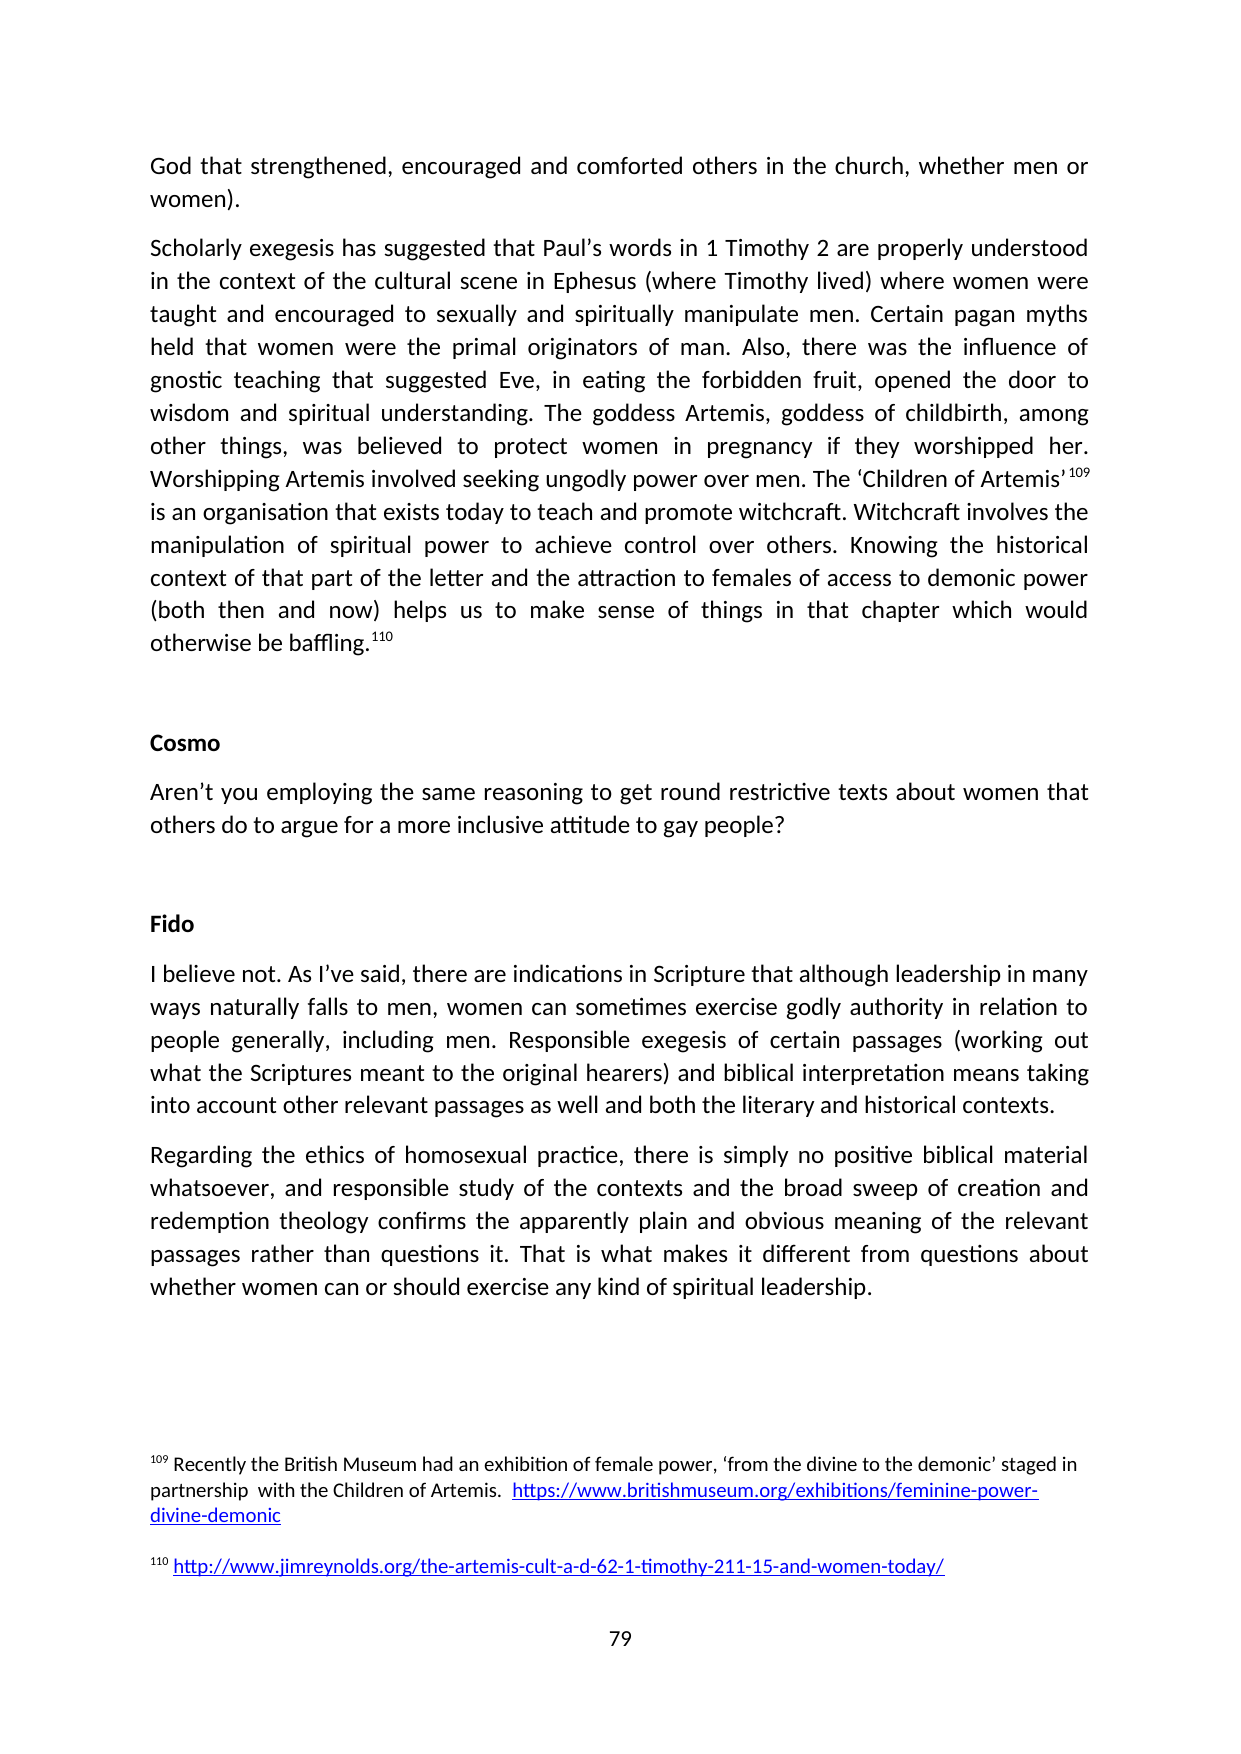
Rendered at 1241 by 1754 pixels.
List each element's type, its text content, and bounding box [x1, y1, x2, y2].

text Regarding the ethics of homosexual practice, there is simply no positive biblical material whatsoever, and responsible study of the contexts and the broad sweep of creation and redemption theology confirms the apparently plain and obvious meaning of the relevant passages rather than questions it. That is what makes it different from questions about whether women can or should exercise any kind of spiritual leadership. [150, 1139, 1090, 1301]
text Scholarly exegesis has suggested that Paul’s words in 1 Timothy 2 are properly understood in the context of the cultural scene in Ephesus (where Timothy lived) where women were taught and encouraged to sexually and spiritually manipulate men. Certain pagan myths held that women were the primal originators of man. Also, there was the influence of gnostic teaching that suggested Eve, in eating the forbidden fruit, opened the door to wisdom and spiritual understanding. The goddess Artemis, goddess of childbirth, among other things, was believed to protect women in pregnancy if they worshipped her. Worshipping Artemis involved seeking ungodly power over men. The ‘Children of Artemis’ is an organisation that exists today to teach and promote witchcraft. Witchcraft involves the manipulation of spiritual power to achieve control over others. Knowing the historical context of that part of the letter and the attraction to females of access to demonic power (both then and now) helps us to make sense of things in that chapter which would otherwise be baffling. [150, 232, 1090, 658]
text I believe not. As I’ve said, there are indications in Scripture that although leadership in many ways naturally falls to men, women can sometimes exercise godly authority in relation to people generally, including men. Responsible exegesis of certain passages (working out what the Scriptures meant to the original hearers) and biblical interpretation means taking into account other relevant passages as well and both the literary and historical contexts. [150, 958, 1090, 1120]
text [150, 150, 1090, 213]
text Aren’t you employing the same reasoning to get round restrictive texts about women that others do to argue for a more inclusive attitude to gay people? [150, 776, 1090, 840]
text Cosmo [150, 727, 1090, 757]
text Fido [150, 908, 1090, 939]
